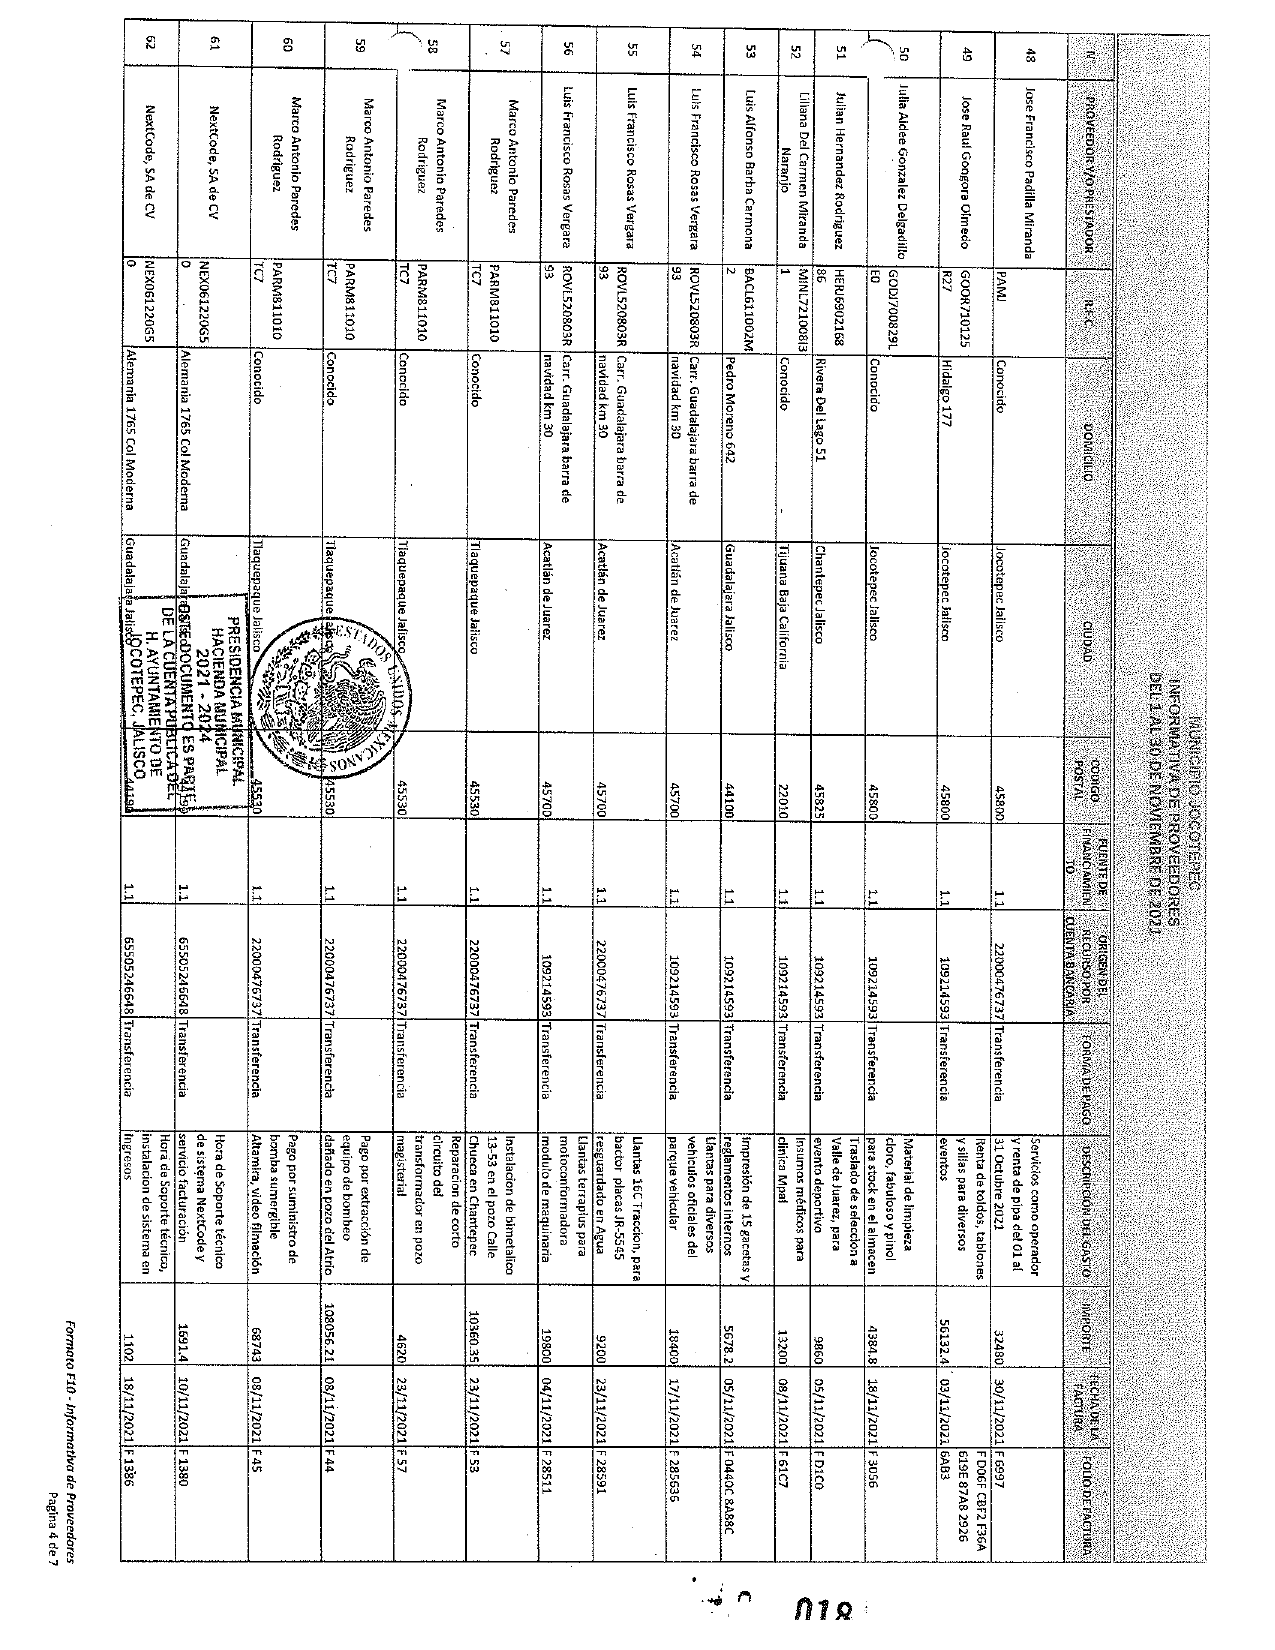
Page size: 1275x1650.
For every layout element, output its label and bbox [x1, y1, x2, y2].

picture [46, 18, 1210, 1620]
